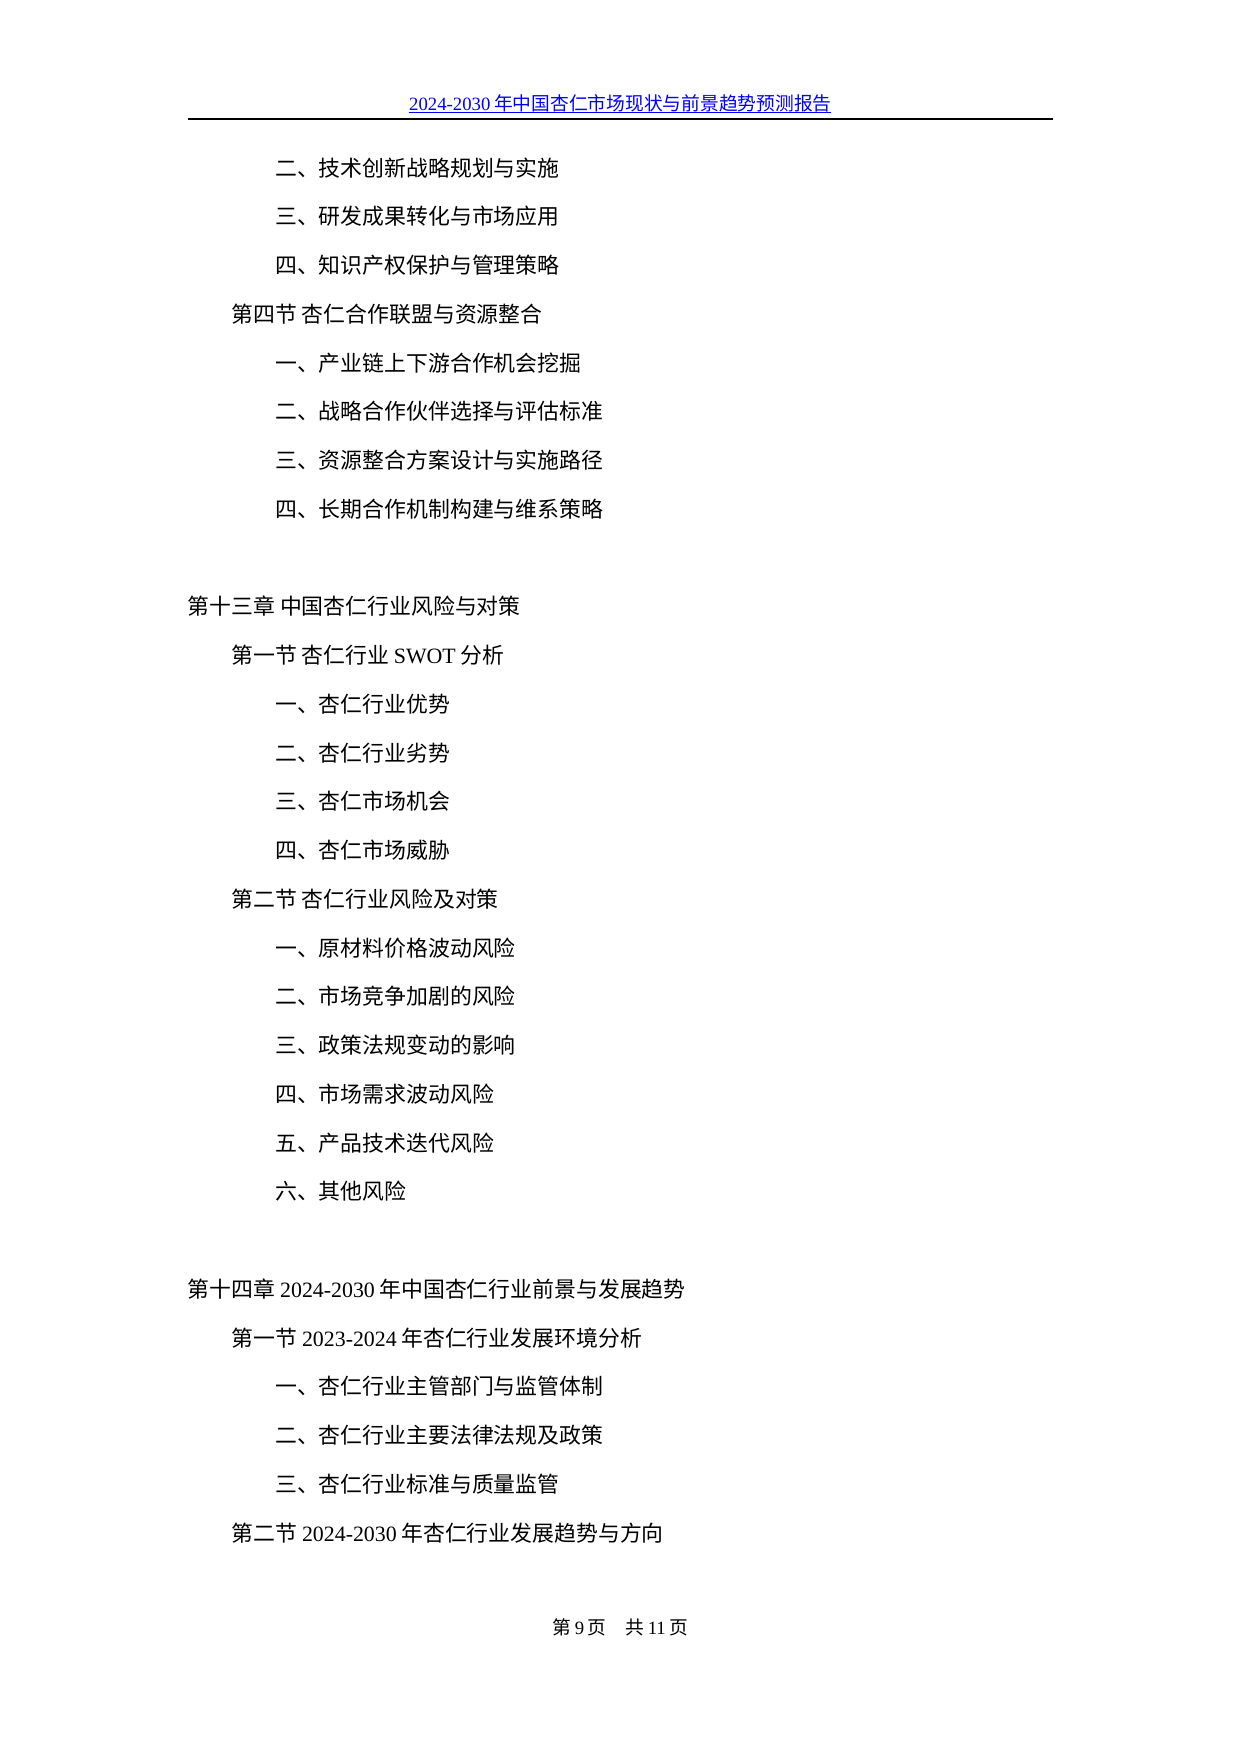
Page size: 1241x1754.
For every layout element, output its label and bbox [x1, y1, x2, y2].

text [187, 150, 1053, 1548]
